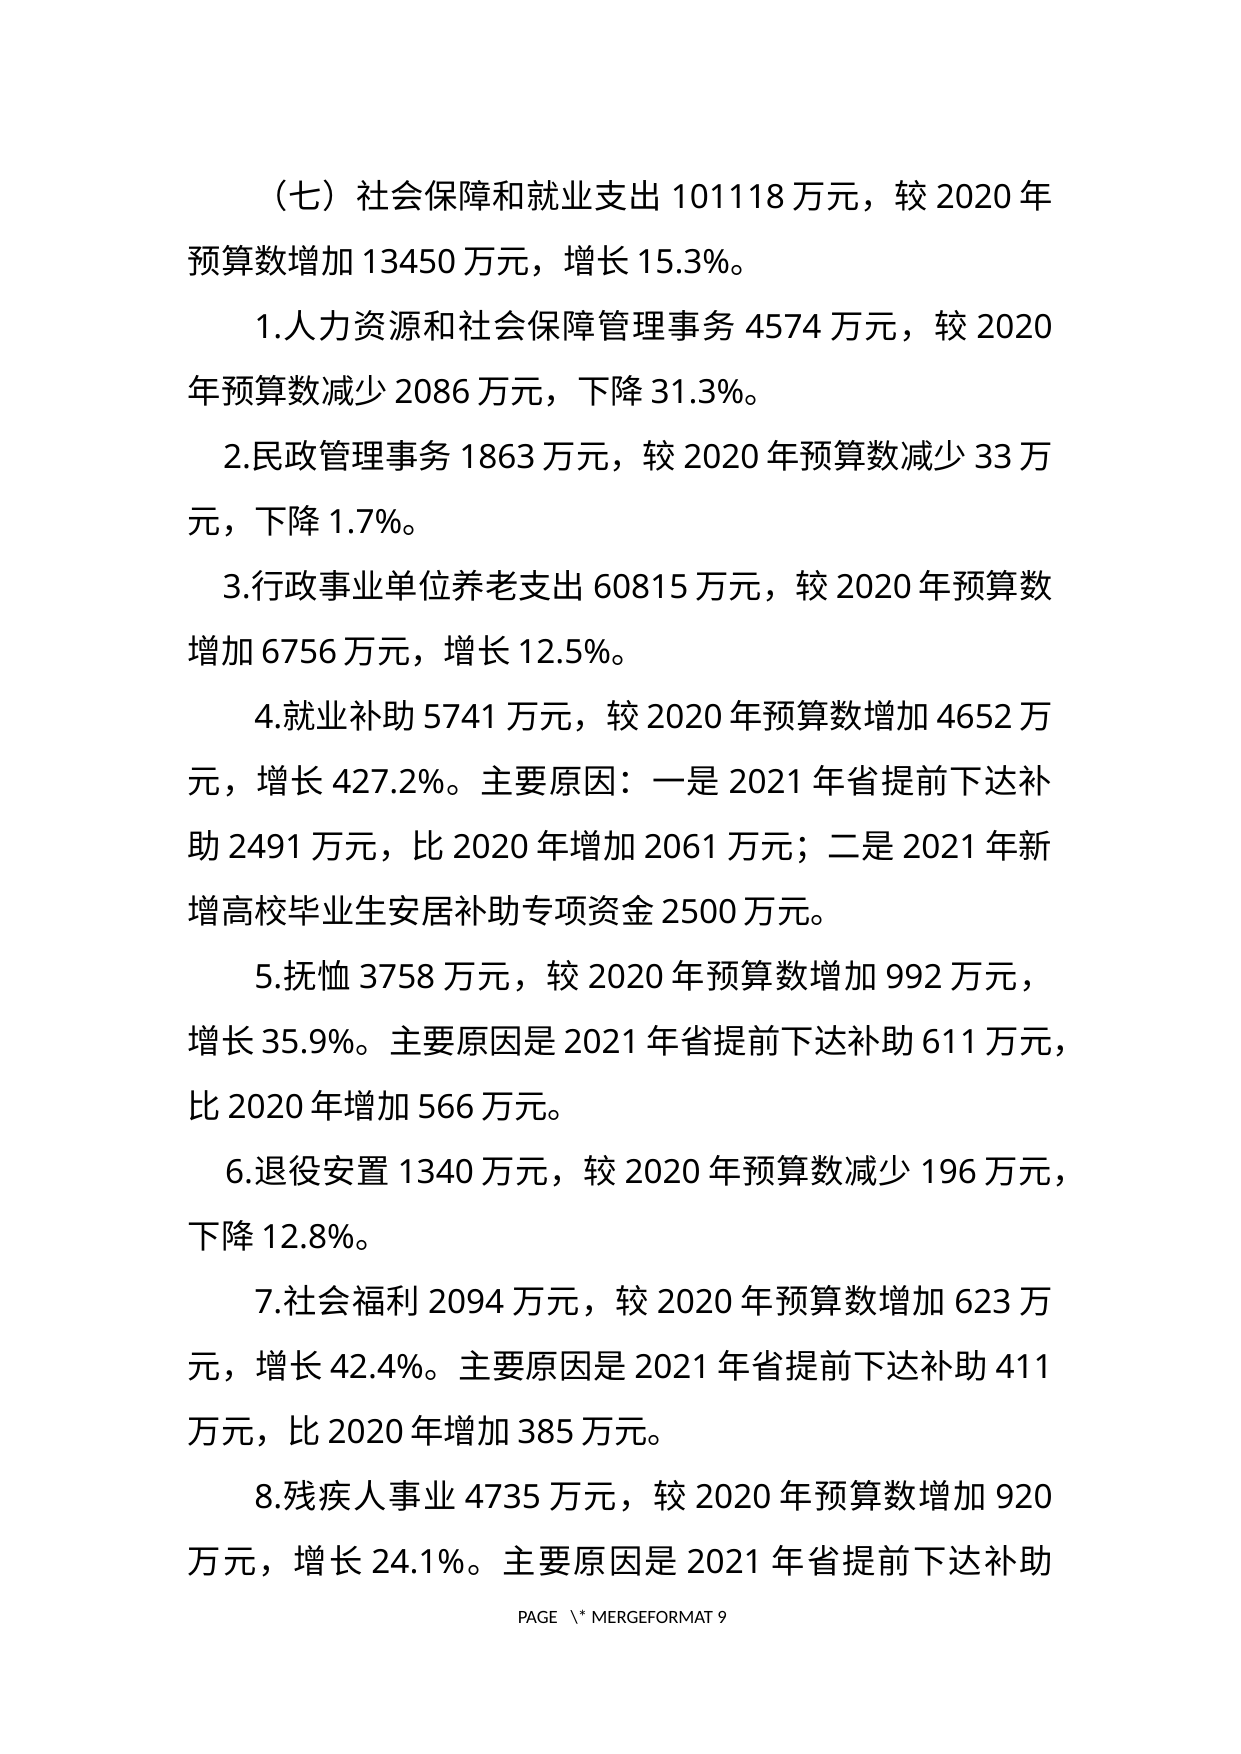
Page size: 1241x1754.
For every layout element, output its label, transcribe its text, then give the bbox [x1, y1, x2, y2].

text （七）社会保障和就业支出101118万元，较2020年预算数增加13450万元，增长15.3%。 [187, 162, 1053, 292]
text 6.退役安置1340万元，较2020年预算数减少196万元，下降12.8%。 [187, 1137, 1053, 1267]
text 5.抚恤3758万元，较2020年预算数增加992万元，增长35.9%。主要原因是2021年省提前下达补助611万元，比2020年增加566万元。 [187, 942, 1053, 1137]
text 7.社会福利2094万元，较2020年预算数增加623万元，增长42.4%。主要原因是2021年省提前下达补助411万元，比2020年增加385万元。 [187, 1267, 1053, 1462]
text 3.行政事业单位养老支出60815万元，较2020年预算数增加6756万元，增长12.5%。 [187, 552, 1053, 682]
text 4.就业补助5741万元，较2020年预算数增加4652万元，增长427.2%。主要原因：一是2021年省提前下达补助2491万元，比2020年增加2061万元；二是2021年新增高校毕业生安居补助专项资金2500万元。 [187, 682, 1053, 942]
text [187, 1462, 1053, 1592]
text 2.民政管理事务1863万元，较2020年预算数减少33万元，下降1.7%。 [187, 422, 1053, 552]
text 1.人力资源和社会保障管理事务4574万元，较2020年预算数减少2086万元，下降31.3%。 [187, 292, 1053, 422]
